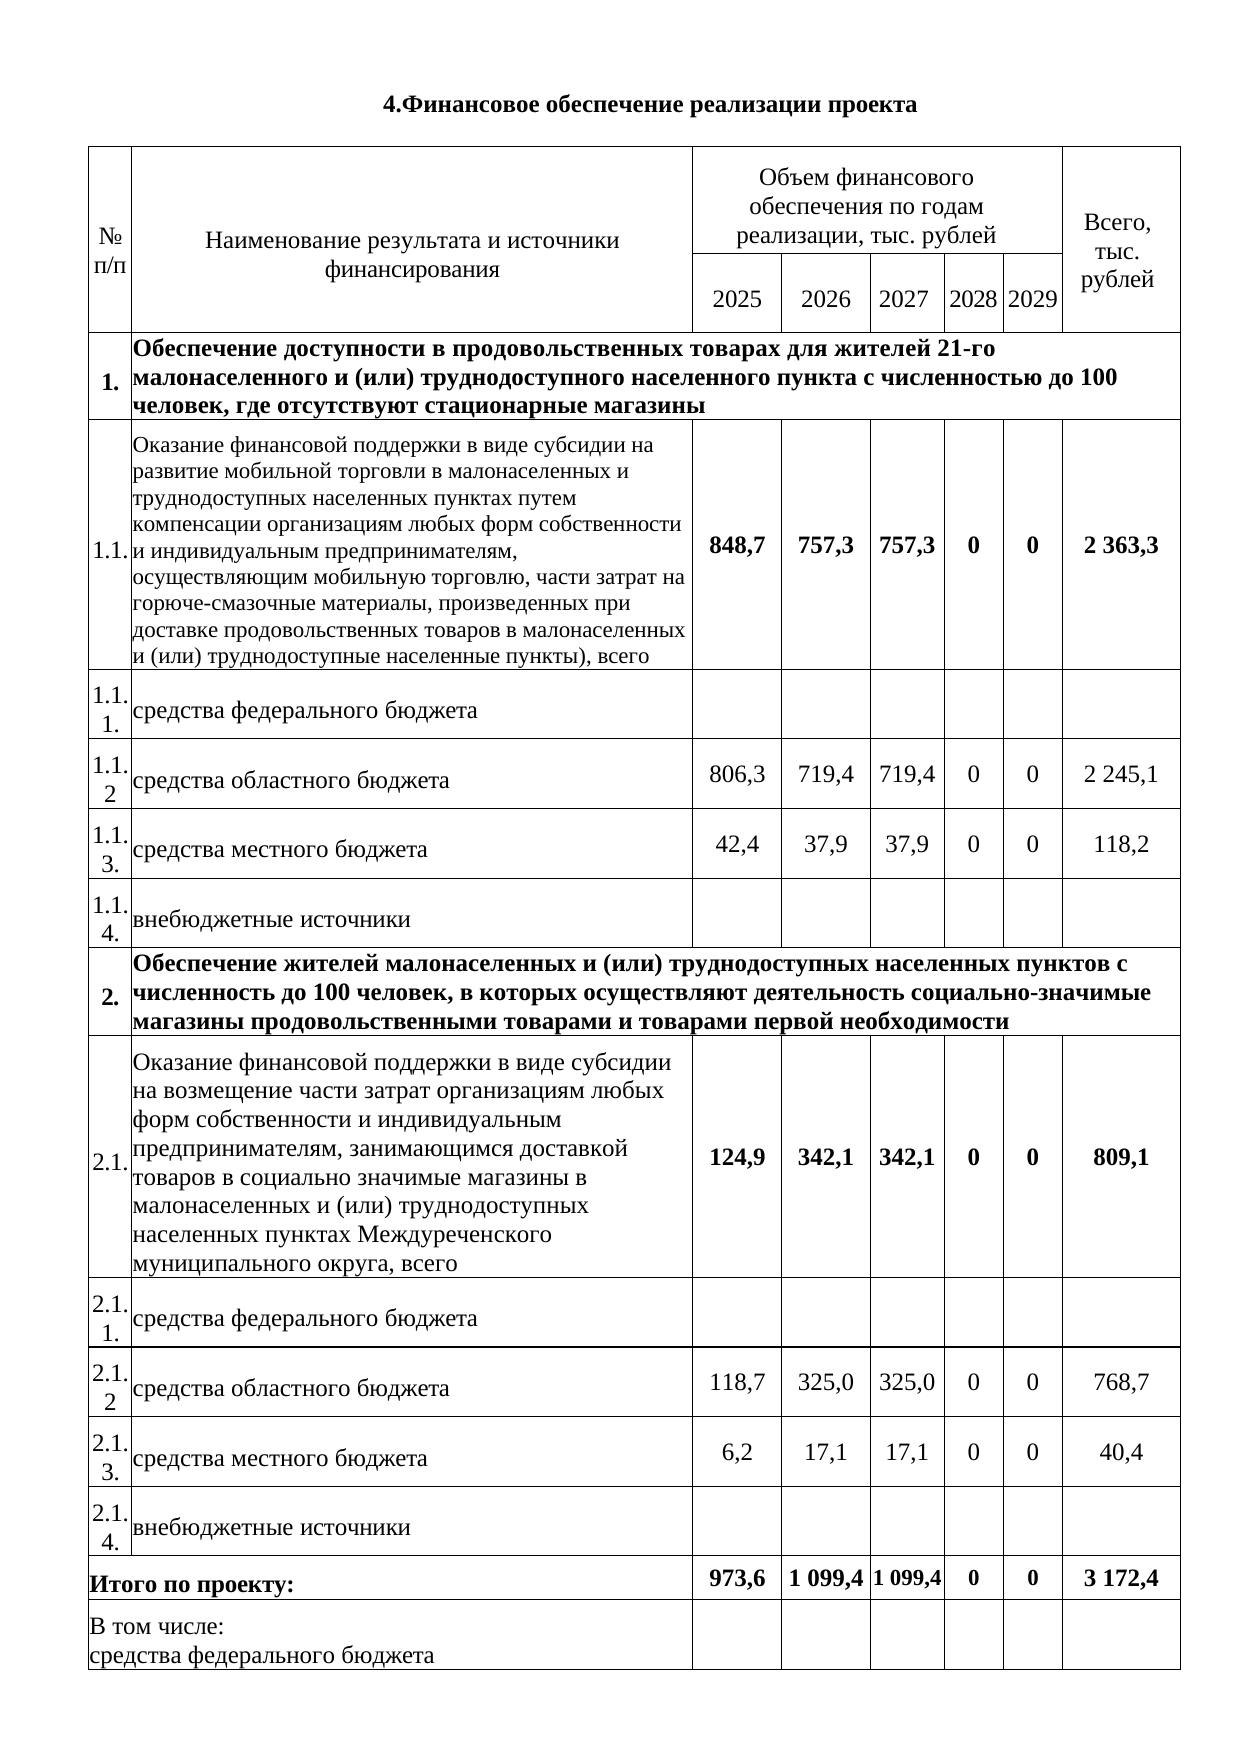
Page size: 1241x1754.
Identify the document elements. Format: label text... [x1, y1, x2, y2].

table_cell 342,1 [782, 1036, 870, 1277]
table_cell 2025 [693, 254, 781, 332]
table_cell средства федерального бюджета [132, 1278, 692, 1346]
table_cell 1.1.1. [89, 670, 131, 738]
table_cell [1004, 879, 1062, 947]
table_cell 1 099,4 [782, 1556, 870, 1599]
table_cell 2029 [1004, 254, 1062, 332]
table_cell 0 [1004, 1348, 1062, 1416]
table_cell [1004, 670, 1062, 738]
table_cell [1063, 879, 1180, 947]
table_cell средства местного бюджета [132, 809, 692, 877]
table_cell 2027 [871, 254, 944, 332]
table_cell 973,6 [693, 1556, 781, 1599]
table_cell 40,4 [1063, 1417, 1180, 1486]
table_cell 37,9 [782, 809, 870, 877]
table_cell [1063, 1487, 1180, 1555]
table_cell 2 245,1 [1063, 739, 1180, 808]
table_cell [1063, 1278, 1180, 1346]
table_header Всего, тыс. рублей [1063, 147, 1180, 332]
table_cell 0 [1004, 1417, 1062, 1486]
table_cell [945, 1278, 1003, 1346]
table_cell 757,3 [782, 420, 870, 668]
table_cell Оказание финансовой поддержки в виде субсидии на возмещение части затрат организациям любых форм собственности и индивидуальным предпринимателям, занимающимся доставкой товаров в социально значимые магазины в малонаселенных и (или) труднодоступных населенных пунктах Междуреченского муниципального округа, всего [132, 1036, 692, 1277]
table_cell 768,7 [1063, 1348, 1180, 1416]
table_cell [693, 1600, 781, 1669]
table_cell [782, 1278, 870, 1346]
table_cell [871, 1487, 944, 1555]
table_cell [1004, 1487, 1062, 1555]
table_cell 325,0 [782, 1348, 870, 1416]
table_cell 1.1.4. [89, 879, 131, 947]
table_cell 806,3 [693, 739, 781, 808]
table_cell внебюджетные источники [132, 879, 692, 947]
table_cell [945, 1600, 1003, 1669]
table_cell 124,9 [693, 1036, 781, 1277]
table_cell Обеспечение доступности в продовольственных товарах для жителей 21-го малонаселенного и (или) труднодоступного населенного пункта с численностью до 100 человек, где отсутствуют стационарные магазины [132, 333, 1180, 419]
table_cell [945, 1487, 1003, 1555]
table_cell 848,7 [693, 420, 781, 668]
table_cell 342,1 [871, 1036, 944, 1277]
table_cell средства федерального бюджета [132, 670, 692, 738]
table_cell [1004, 1600, 1062, 1669]
table_cell 0 [1004, 809, 1062, 877]
table_cell В том числе: средства федерального бюджета [89, 1600, 692, 1669]
table_cell 42,4 [693, 809, 781, 877]
table_cell [1063, 1600, 1180, 1669]
table_cell 0 [945, 1556, 1003, 1599]
table_cell 2028 [945, 254, 1003, 332]
table_cell 0 [1004, 1556, 1062, 1599]
table_cell 809,1 [1063, 1036, 1180, 1277]
table_cell [871, 879, 944, 947]
table_cell 1.1. [89, 420, 131, 668]
table_cell [782, 1600, 870, 1669]
table_cell [693, 670, 781, 738]
table_cell 6,2 [693, 1417, 781, 1486]
table_cell [1004, 1278, 1062, 1346]
table_cell [782, 879, 870, 947]
table_cell 0 [945, 809, 1003, 877]
table_cell [782, 1487, 870, 1555]
table_cell 2.1.3. [89, 1417, 131, 1486]
table_cell [693, 879, 781, 947]
table_cell Оказание финансовой поддержки в виде субсидии на развитие мобильной торговли в малонаселенных и труднодоступных населенных пунктах путем компенсации организациям любых форм собственности и индивидуальным предпринимателям, осуществляющим мобильную торговлю, части затрат на горюче-смазочные материалы, произведенных при доставке продовольственных товаров в малонаселенных и (или) труднодоступные населенные пункты), всего [132, 420, 692, 668]
table_cell 2.1.4. [89, 1487, 131, 1555]
table_cell 719,4 [871, 739, 944, 808]
table_cell 719,4 [782, 739, 870, 808]
table_cell 0 [1004, 739, 1062, 808]
table_header № п/п [89, 147, 131, 332]
table_cell 1. [89, 333, 131, 419]
table_cell [871, 1278, 944, 1346]
table_cell 2 363,3 [1063, 420, 1180, 668]
table_cell Обеспечение жителей малонаселенных и (или) труднодоступных населенных пунктов с численность до 100 человек, в которых осуществляют деятельность социально-значимые магазины продовольственными товарами и товарами первой необходимости [132, 948, 1180, 1034]
table_cell 325,0 [871, 1348, 944, 1416]
table_cell 17,1 [871, 1417, 944, 1486]
table_cell 37,9 [871, 809, 944, 877]
table_cell 17,1 [782, 1417, 870, 1486]
table_cell [693, 1487, 781, 1555]
text 4.Финансовое обеспечение реализации проекта [383, 89, 1152, 117]
table_cell 118,7 [693, 1348, 781, 1416]
table_cell 0 [1004, 420, 1062, 668]
table_cell [693, 1278, 781, 1346]
table_cell средства местного бюджета [132, 1417, 692, 1486]
table_header Наименование результата и источники финансирования [132, 147, 692, 332]
table_cell 118,2 [1063, 809, 1180, 877]
table_cell [871, 670, 944, 738]
table_cell 2. [89, 948, 131, 1034]
table_cell 2.1.1. [89, 1278, 131, 1346]
table_cell 0 [945, 1417, 1003, 1486]
table_cell 0 [1004, 1036, 1062, 1277]
table_cell 0 [945, 1036, 1003, 1277]
table_cell 0 [945, 739, 1003, 808]
table_cell 0 [945, 420, 1003, 668]
table_cell 1.1.2 [89, 739, 131, 808]
table_cell [945, 670, 1003, 738]
table_cell средства областного бюджета [132, 739, 692, 808]
table_header Объем финансового обеспечения по годам реализации, тыс. рублей [693, 147, 1062, 253]
table_cell 3 172,4 [1063, 1556, 1180, 1599]
table_cell [871, 1600, 944, 1669]
table_cell [1063, 670, 1180, 738]
table_cell 1.1.3. [89, 809, 131, 877]
table_cell внебюджетные источники [132, 1487, 692, 1555]
table_cell 0 [945, 1348, 1003, 1416]
table_cell 2.1. [89, 1036, 131, 1277]
table_cell 1 099,4 [871, 1556, 944, 1599]
table_cell 2.1.2 [89, 1348, 131, 1416]
table_cell 2026 [782, 254, 870, 332]
table_cell [782, 670, 870, 738]
table_cell 757,3 [871, 420, 944, 668]
table_cell [945, 879, 1003, 947]
table_cell Итого по проекту: [89, 1556, 692, 1599]
table_cell средства областного бюджета [132, 1348, 692, 1416]
